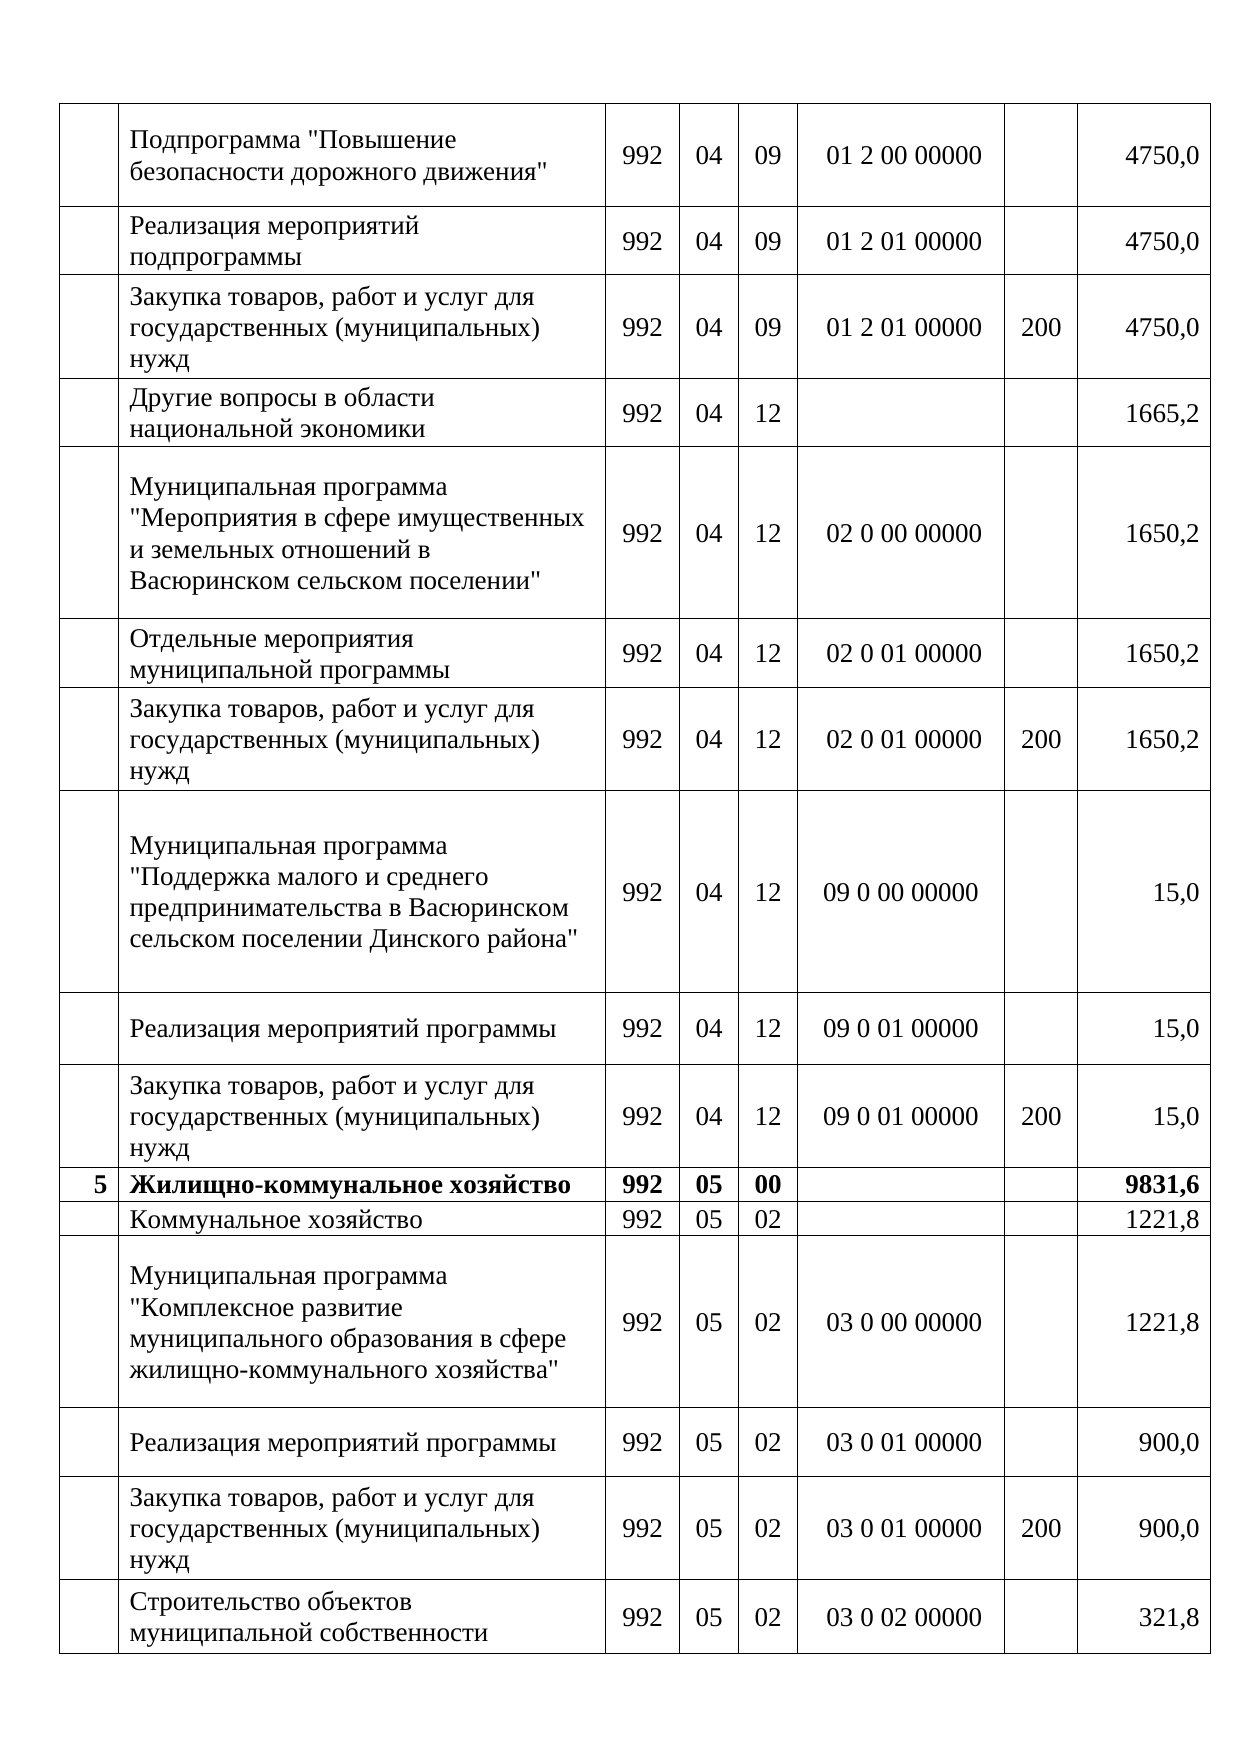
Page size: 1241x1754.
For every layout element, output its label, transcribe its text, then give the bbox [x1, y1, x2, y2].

table_cell 04 [680, 207, 738, 274]
table_cell 15,0 [1078, 993, 1210, 1063]
table_cell 01 2 01 00000 [798, 275, 1004, 377]
table_cell Муниципальная программа "Поддержка малого и среднего предпринимательства в Васюринском сельском поселении Динского района" [119, 791, 605, 992]
table_cell 04 [680, 791, 738, 992]
table_cell 1221,8 [1078, 1202, 1210, 1235]
table_cell 03 0 00 00000 [798, 1236, 1004, 1407]
table_cell 992 [606, 1065, 679, 1167]
table_cell 992 [606, 1202, 679, 1235]
table_cell 02 0 00 00000 [798, 447, 1004, 618]
table_cell Другие вопросы в области национальной экономики [119, 379, 605, 446]
table_cell 992 [606, 447, 679, 618]
table_cell 992 [606, 1477, 679, 1579]
table_cell 04 [680, 688, 738, 790]
table_cell 992 [606, 791, 679, 992]
table_cell Отдельные мероприятия муниципальной программы [119, 619, 605, 687]
table_cell [60, 1408, 118, 1476]
table_cell 04 [680, 1065, 738, 1167]
table_cell 1665,2 [1078, 379, 1210, 446]
table_cell 992 [606, 207, 679, 274]
table_cell 09 [739, 104, 797, 206]
table_cell 02 [739, 1408, 797, 1476]
table_cell 05 [680, 1477, 738, 1579]
table_cell 12 [739, 1065, 797, 1167]
table_cell 05 [680, 1202, 738, 1235]
table_cell Реализация мероприятий программы [119, 993, 605, 1063]
table_cell [60, 207, 118, 274]
table_cell [60, 1236, 118, 1407]
table_cell Коммунальное хозяйство [119, 1202, 605, 1235]
table_cell 03 0 01 00000 [798, 1408, 1004, 1476]
table_cell [60, 688, 118, 790]
table_cell 12 [739, 791, 797, 992]
table_cell 900,0 [1078, 1477, 1210, 1579]
table_cell 992 [606, 993, 679, 1063]
table_cell [1005, 104, 1077, 206]
table_cell [60, 1477, 118, 1579]
table_cell 992 [606, 1580, 679, 1652]
table_cell 992 [606, 379, 679, 446]
table_cell 992 [606, 688, 679, 790]
table_cell [60, 1065, 118, 1167]
table_cell 02 0 01 00000 [798, 619, 1004, 687]
table_cell Закупка товаров, работ и услуг для государственных (муниципальных) нужд [119, 1065, 605, 1167]
table_cell 992 [606, 1236, 679, 1407]
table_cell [119, 275, 605, 377]
table_cell [60, 104, 118, 206]
table_cell [1005, 1236, 1077, 1407]
table_cell 12 [739, 619, 797, 687]
table_cell 200 [1005, 1477, 1077, 1579]
table_cell 09 0 00 00000 [798, 791, 1004, 992]
table_cell 900,0 [1078, 1408, 1210, 1476]
table_cell Реализация мероприятий программы [119, 1408, 605, 1476]
table_cell Закупка товаров, работ и услуг для государственных (муниципальных) нужд [119, 688, 605, 790]
table_cell 992 [606, 1408, 679, 1476]
table_cell [60, 791, 118, 992]
table_cell [1005, 1202, 1077, 1235]
table_cell [1005, 993, 1077, 1063]
table_cell 321,8 [1078, 1580, 1210, 1652]
table_cell 00 [739, 1168, 797, 1201]
table_cell 12 [739, 993, 797, 1063]
table_cell [1005, 379, 1077, 446]
table_cell 12 [739, 447, 797, 618]
table_cell 200 [1005, 1065, 1077, 1167]
table_cell 02 0 01 00000 [798, 688, 1004, 790]
table_cell 04 [680, 275, 738, 377]
table_cell 03 0 02 00000 [798, 1580, 1004, 1652]
table_cell [60, 379, 118, 446]
table_cell [60, 993, 118, 1063]
table_cell 05 [680, 1580, 738, 1652]
table_cell Жилищно-коммунальное хозяйство [119, 1168, 605, 1201]
table_cell 5 [60, 1168, 118, 1201]
table_cell 4750,0 [1078, 104, 1210, 206]
table_cell 992 [606, 275, 679, 377]
table_cell [798, 1202, 1004, 1235]
table_cell 09 [739, 275, 797, 377]
table_cell 02 [739, 1477, 797, 1579]
table_cell [60, 619, 118, 687]
table_cell [1005, 1408, 1077, 1476]
table_cell 992 [606, 104, 679, 206]
table_cell [1005, 1580, 1077, 1652]
table_cell [60, 447, 118, 618]
table_cell 05 [680, 1408, 738, 1476]
table_cell 1650,2 [1078, 688, 1210, 790]
table_cell 03 0 01 00000 [798, 1477, 1004, 1579]
table_cell [60, 275, 118, 377]
table_cell [1005, 1168, 1077, 1201]
table_cell 4750,0 [1078, 275, 1210, 377]
table_cell 9831,6 [1078, 1168, 1210, 1201]
table_cell 200 [1005, 688, 1077, 790]
table_cell 1650,2 [1078, 447, 1210, 618]
table_cell [1005, 619, 1077, 687]
table_cell 15,0 [1078, 791, 1210, 992]
table_cell 200 [1005, 275, 1077, 377]
table_cell Строительство объектов муниципальной собственности [119, 1580, 605, 1652]
table_cell 04 [680, 379, 738, 446]
table_cell 05 [680, 1236, 738, 1407]
table_cell Муниципальная программа "Комплексное развитие муниципального образования в сфере жилищно-коммунального хозяйства" [119, 1236, 605, 1407]
table_cell 04 [680, 104, 738, 206]
table_cell 1221,8 [1078, 1236, 1210, 1407]
table_cell Реализация мероприятий подпрограммы [119, 207, 605, 274]
table_cell [60, 1202, 118, 1235]
table_cell [798, 379, 1004, 446]
table_cell 04 [680, 447, 738, 618]
table_cell 992 [606, 1168, 679, 1201]
table_cell 09 0 01 00000 [798, 993, 1004, 1063]
table_cell Закупка товаров, работ и услуг для государственных (муниципальных) нужд [119, 1477, 605, 1579]
table_cell 02 [739, 1202, 797, 1235]
table_cell 12 [739, 379, 797, 446]
table_cell [1005, 447, 1077, 618]
table_cell 02 [739, 1580, 797, 1652]
table_cell 01 2 01 00000 [798, 207, 1004, 274]
table_cell [60, 1580, 118, 1652]
table_cell 09 0 01 00000 [798, 1065, 1004, 1167]
table_cell 04 [680, 993, 738, 1063]
table_cell [798, 1168, 1004, 1201]
table_cell 1650,2 [1078, 619, 1210, 687]
table_cell 04 [680, 619, 738, 687]
table_cell Подпрограмма "Повышение безопасности дорожного движения" [119, 104, 605, 206]
table_cell 992 [606, 619, 679, 687]
table_cell 05 [680, 1168, 738, 1201]
table_cell 01 2 00 00000 [798, 104, 1004, 206]
table_cell 12 [739, 688, 797, 790]
table_cell 09 [739, 207, 797, 274]
table_cell 4750,0 [1078, 207, 1210, 274]
table_cell 02 [739, 1236, 797, 1407]
table_cell 15,0 [1078, 1065, 1210, 1167]
table_cell Муниципальная программа "Мероприятия в сфере имущественных и земельных отношений в Васюринском сельском поселении" [119, 447, 605, 618]
table_cell [1005, 791, 1077, 992]
table_cell [1005, 207, 1077, 274]
